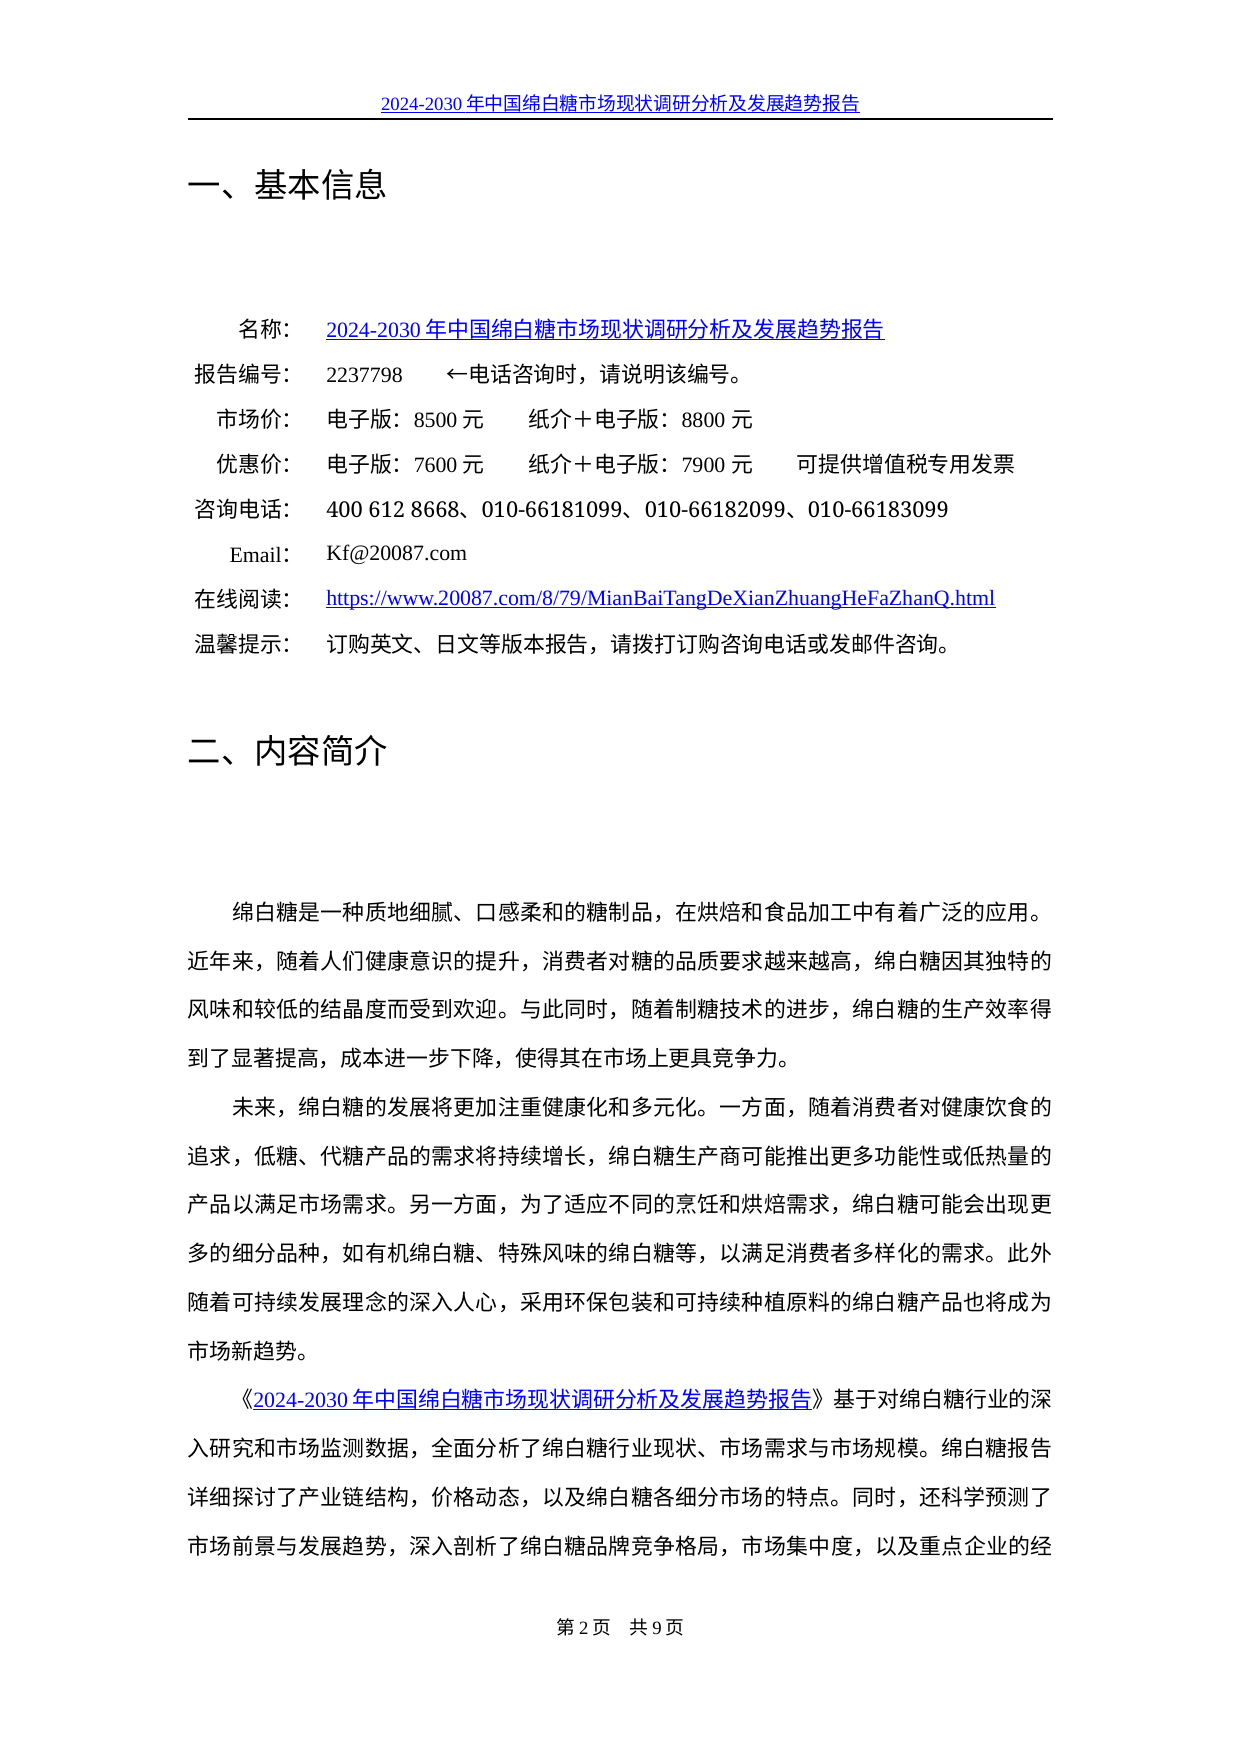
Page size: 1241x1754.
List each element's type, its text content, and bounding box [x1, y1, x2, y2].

table_cell 电子版：7600 元 纸介＋电子版：7900 元 可提供增值税专用发票 [315, 447, 1073, 492]
table_cell 温馨提示： [167, 627, 315, 672]
table_cell 400 612 8668、010-66181099、010-66182099、010-66183099 [315, 492, 1073, 537]
table_cell 优惠价： [167, 447, 315, 492]
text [187, 894, 1053, 1561]
table_cell 订购英文、日文等版本报告，请拨打订购咨询电话或发邮件咨询。 [315, 627, 1073, 672]
table_cell 电子版：8500 元 纸介＋电子版：8800 元 [315, 402, 1073, 447]
table_cell Kf@20087.com [315, 537, 1073, 582]
table_cell 2237798 ←电话咨询时，请说明该编号。 [315, 357, 1073, 402]
table_cell 在线阅读： [167, 582, 315, 627]
table_cell Email： [167, 537, 315, 582]
title 二、内容简介 [187, 717, 1053, 782]
table_header 名称： [167, 312, 315, 357]
table_header 2024-2030年中国绵白糖市场现状调研分析及发展趋势报告 [315, 312, 1073, 357]
table_cell 报告编号： [167, 357, 315, 402]
table_cell [315, 582, 1073, 627]
title 一、基本信息 [187, 150, 1053, 215]
table_cell 咨询电话： [167, 492, 315, 537]
table_cell 市场价： [167, 402, 315, 447]
